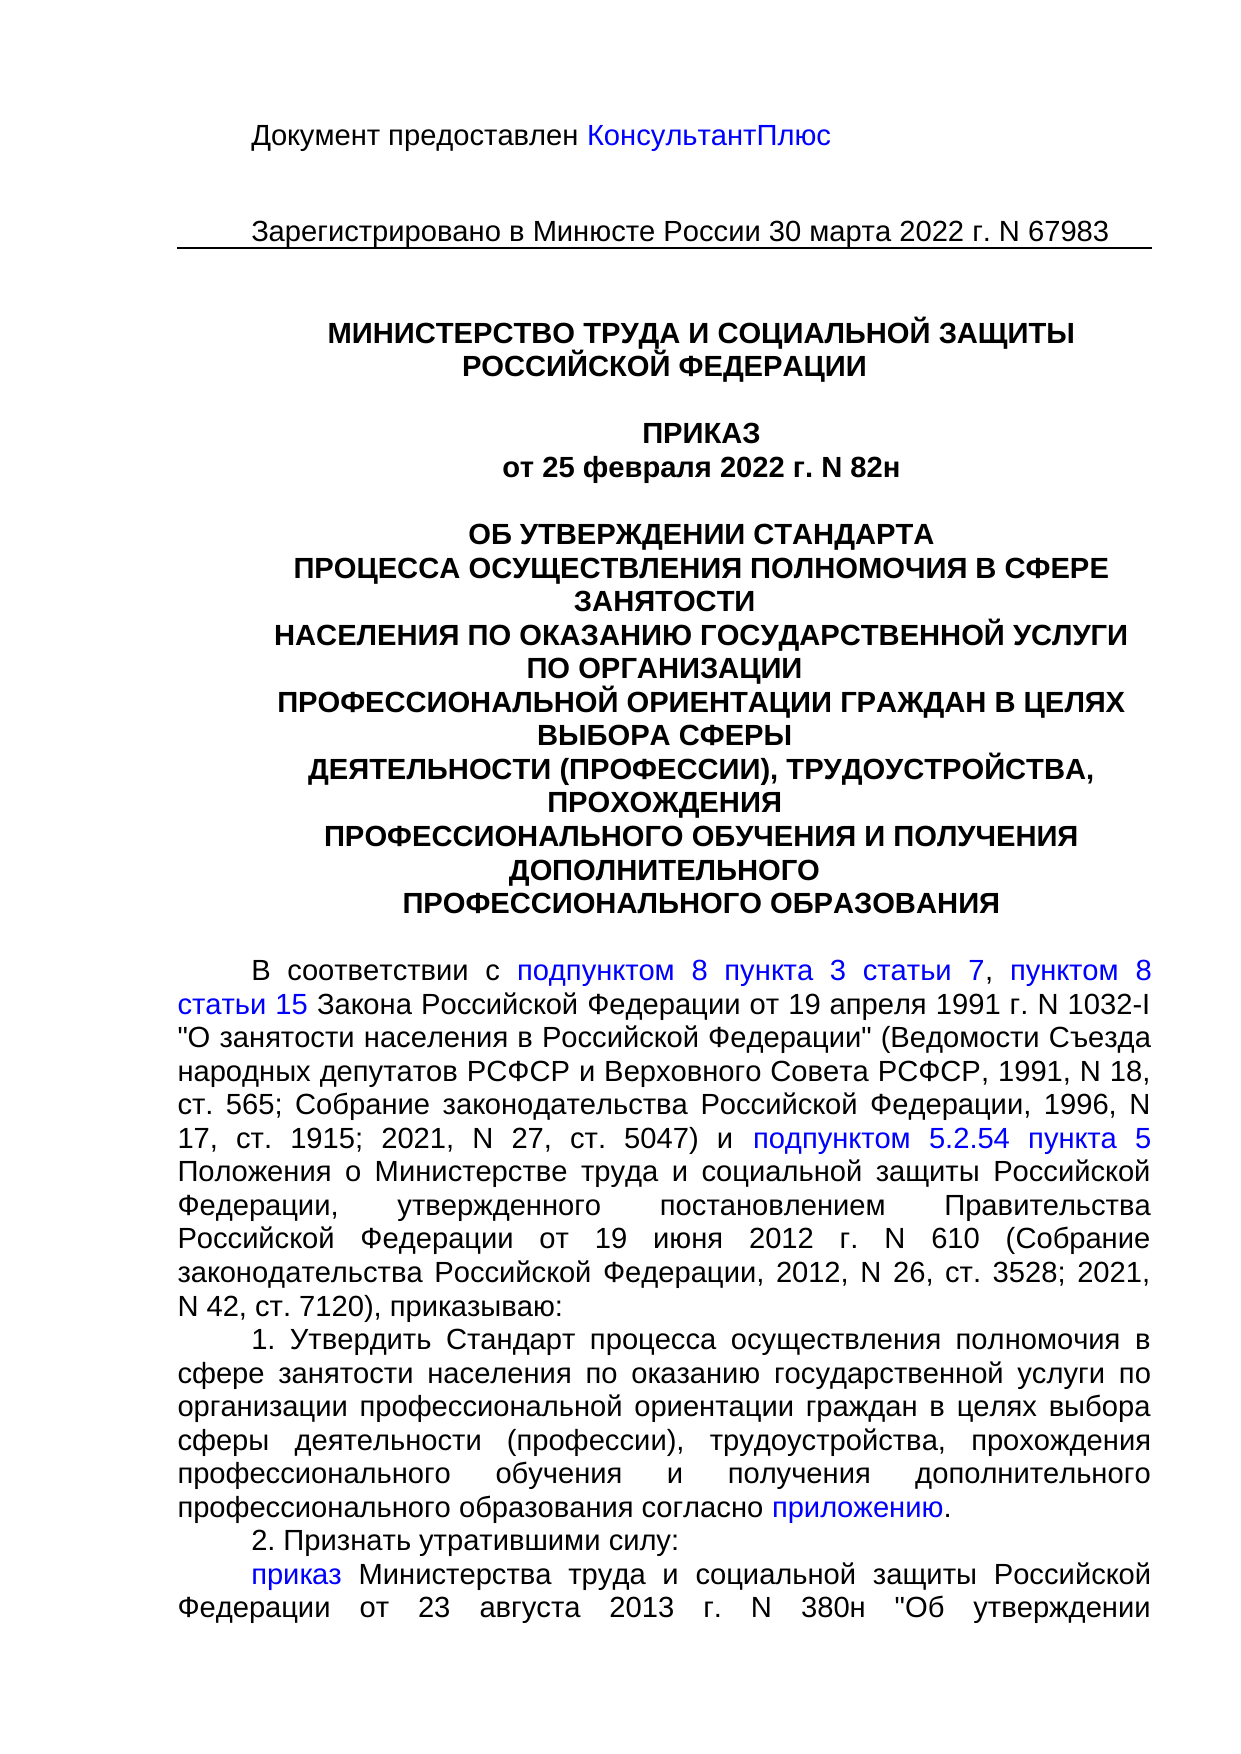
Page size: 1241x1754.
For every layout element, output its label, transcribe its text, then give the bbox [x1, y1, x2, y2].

title НАСЕЛЕНИЯ ПО ОКАЗАНИЮ ГОСУДАРСТВЕННОЙ УСЛУГИ ПО ОРГАНИЗАЦИИ [177, 618, 1152, 685]
title ПРИКАЗ [177, 416, 1152, 450]
title ДЕЯТЕЛЬНОСТИ (ПРОФЕССИИ), ТРУДОУСТРОЙСТВА, ПРОХОЖДЕНИЯ [177, 752, 1152, 819]
title МИНИСТЕРСТВО ТРУДА И СОЦИАЛЬНОЙ ЗАЩИТЫ РОССИЙСКОЙ ФЕДЕРАЦИИ [177, 316, 1152, 383]
text Зарегистрировано в Минюсте России 30 марта 2022 г. N 67983 [177, 214, 1152, 247]
title Документ предоставлен КонсультантПлюс [177, 118, 1152, 180]
text 2. Признать утратившими силу: [177, 1523, 1152, 1557]
text 1. Утвердить Стандарт процесса осуществления полномочия в сфере занятости населения по оказанию государственной услуги по организации профессиональной ориентации граждан в целях выбора сферы деятельности (профессии), трудоустройства, прохождения профессионального обучения и получения дополнительного профессионального образования согласно приложению. [177, 1322, 1152, 1523]
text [177, 1557, 1152, 1624]
title ПРОФЕССИОНАЛЬНОЙ ОРИЕНТАЦИИ ГРАЖДАН В ЦЕЛЯХ ВЫБОРА СФЕРЫ [177, 685, 1152, 752]
title от 25 февраля 2022 г. N 82н [177, 450, 1152, 483]
text В соответствии с подпунктом 8 пункта 3 статьи 7, пунктом 8 статьи 15 Закона Российской Федерации от 19 апреля 1991 г. N 1032-I "О занятости населения в Российской Федерации" (Ведомости Съезда народных депутатов РСФСР и Верховного Совета РСФСР, 1991, N 18, ст. 565; Собрание законодательства Российской Федерации, 1996, N 17, ст. 1915; 2021, N 27, ст. 5047) и подпунктом 5.2.54 пункта 5 Положения о Министерстве труда и социальной защиты Российской Федерации, утвержденного постановлением Правительства Российской Федерации от 19 июня 2012 г. N 610 (Собрание законодательства Российской Федерации, 2012, N 26, ст. 3528; 2021, N 42, ст. 7120), приказываю: [177, 953, 1152, 1322]
title ПРОФЕССИОНАЛЬНОГО ОБУЧЕНИЯ И ПОЛУЧЕНИЯ ДОПОЛНИТЕЛЬНОГО [177, 819, 1152, 886]
title ПРОЦЕССА ОСУЩЕСТВЛЕНИЯ ПОЛНОМОЧИЯ В СФЕРЕ ЗАНЯТОСТИ [177, 551, 1152, 618]
title ПРОФЕССИОНАЛЬНОГО ОБРАЗОВАНИЯ [177, 886, 1152, 919]
title ОБ УТВЕРЖДЕНИИ СТАНДАРТА [177, 517, 1152, 551]
